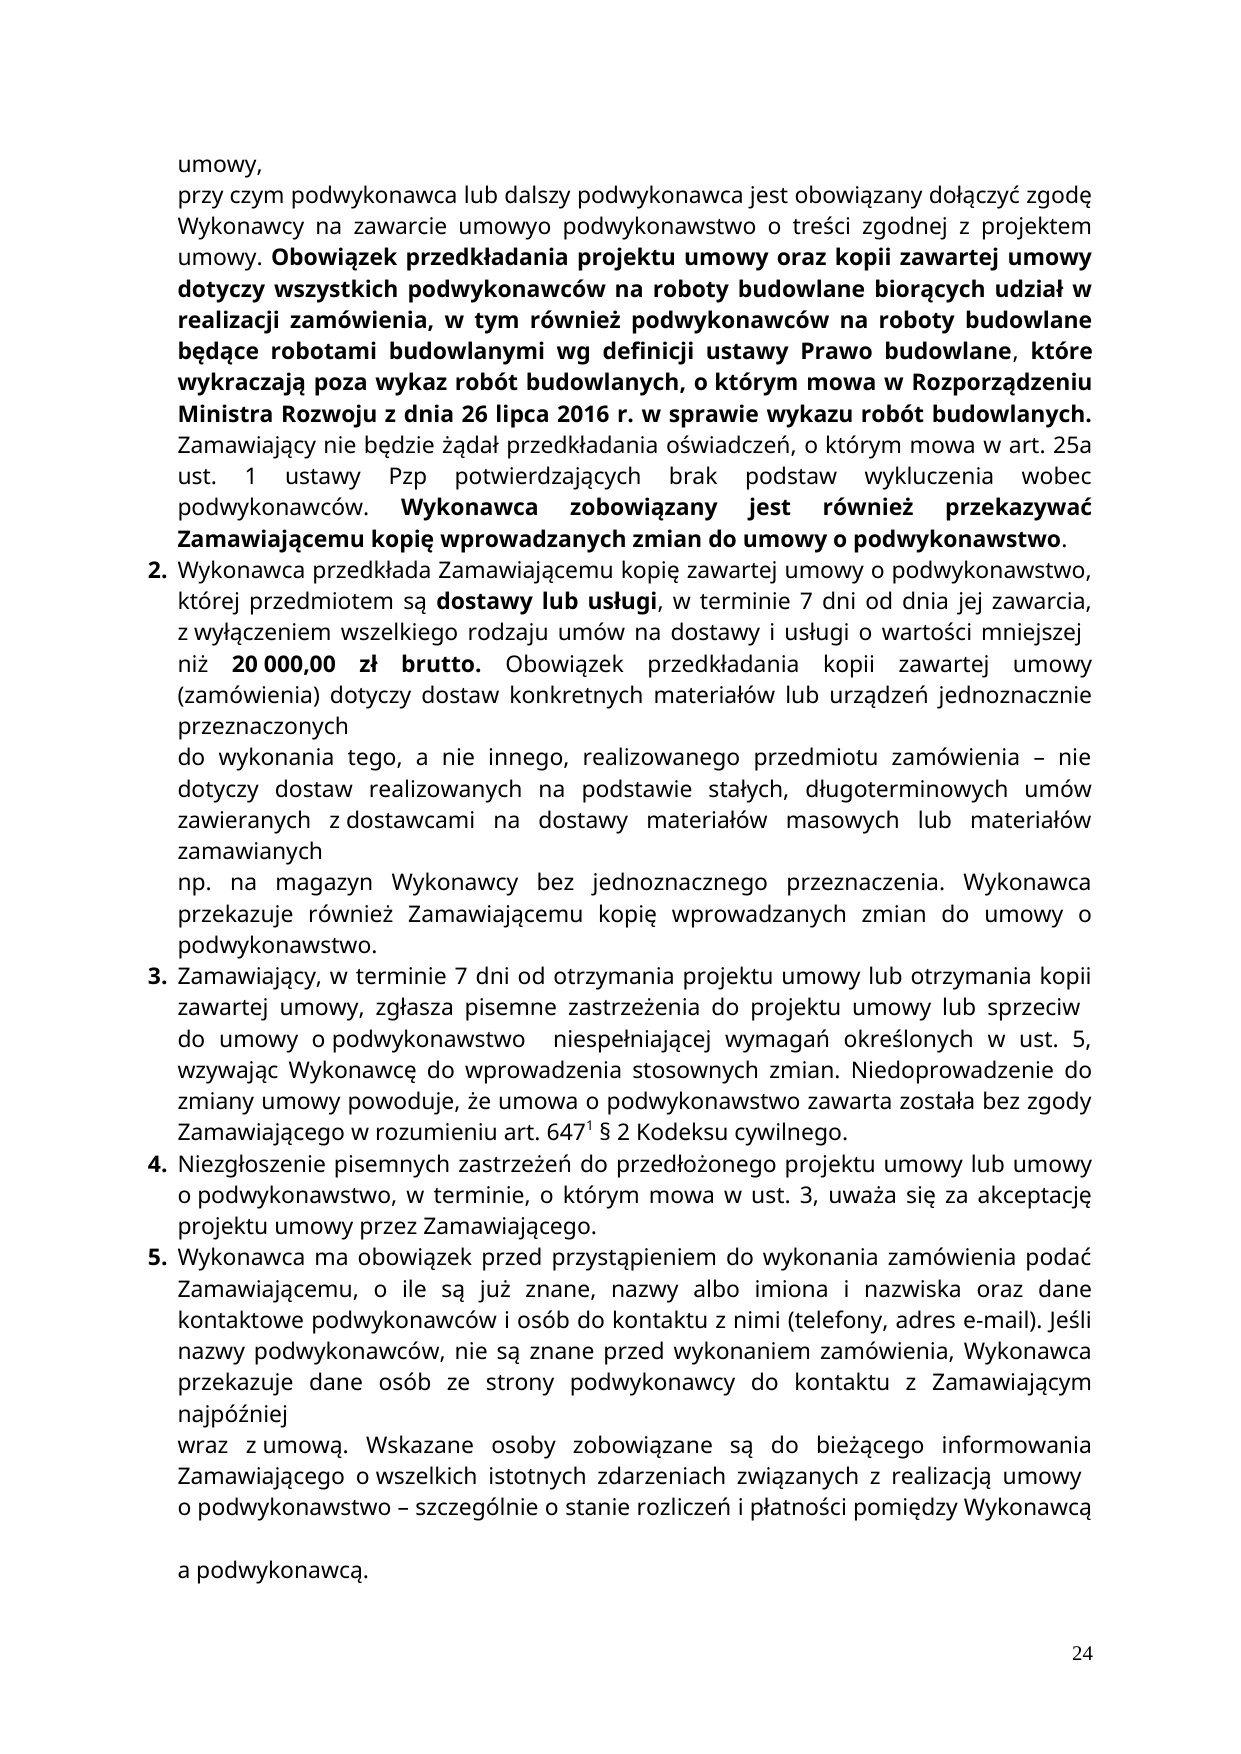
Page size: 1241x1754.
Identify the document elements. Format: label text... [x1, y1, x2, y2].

list Wykonawca ma obowiązek przed przystąpieniem do wykonania zamówienia podać Zamawiającemu, o ile są już znane, nazwy albo imiona i nazwiska oraz dane kontaktowe podwykonawców i osób do kontaktu z nimi (telefony, adres e-mail). Jeśli nazwy podwykonawców, nie są znane przed wykonaniem zamówienia, Wykonawca przekazuje dane osób ze strony podwykonawcy do kontaktu z Zamawiającym najpóźniej wraz z umową. Wskazane osoby zobowiązane są do bieżącego informowania Zamawiającego o wszelkich istotnych zdarzeniach związanych z realizacją umowy o podwykonawstwo – szczególnie o stanie rozliczeń i płatności pomiędzy Wykonawcą a podwykonawcą. [148, 1241, 1093, 1585]
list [148, 148, 1093, 554]
list Wykonawca przedkłada Zamawiającemu kopię zawartej umowy o podwykonawstwo, której przedmiotem są dostawy lub usługi, w terminie 7 dni od dnia jej zawarcia, z wyłączeniem wszelkiego rodzaju umów na dostawy i usługi o wartości mniejszej niż 20 000,00 zł brutto. Obowiązek przedkładania kopii zawartej umowy (zamówienia) dotyczy dostaw konkretnych materiałów lub urządzeń jednoznacznie przeznaczonych do wykonania tego, a nie innego, realizowanego przedmiotu zamówienia – nie dotyczy dostaw realizowanych na podstawie stałych, długoterminowych umów zawieranych z dostawcami na dostawy materiałów masowych lub materiałów zamawianych np. na magazyn Wykonawcy bez jednoznacznego przeznaczenia. Wykonawca przekazuje również Zamawiającemu kopię wprowadzanych zmian do umowy o podwykonawstwo. [148, 554, 1093, 960]
list Zamawiający, w terminie 7 dni od otrzymania projektu umowy lub otrzymania kopii zawartej umowy, zgłasza pisemne zastrzeżenia do projektu umowy lub sprzeciw do umowy o podwykonawstwo niespełniającej wymagań określonych w ust. 5, wzywając Wykonawcę do wprowadzenia stosownych zmian. Niedoprowadzenie do zmiany umowy powoduje, że umowa o podwykonawstwo zawarta została bez zgody Zamawiającego w rozumieniu art. 6471 § 2 Kodeksu cywilnego. [148, 960, 1093, 1148]
list Niezgłoszenie pisemnych zastrzeżeń do przedłożonego projektu umowy lub umowy o podwykonawstwo, w terminie, o którym mowa w ust. 3, uważa się za akceptację projektu umowy przez Zamawiającego. [148, 1148, 1093, 1241]
